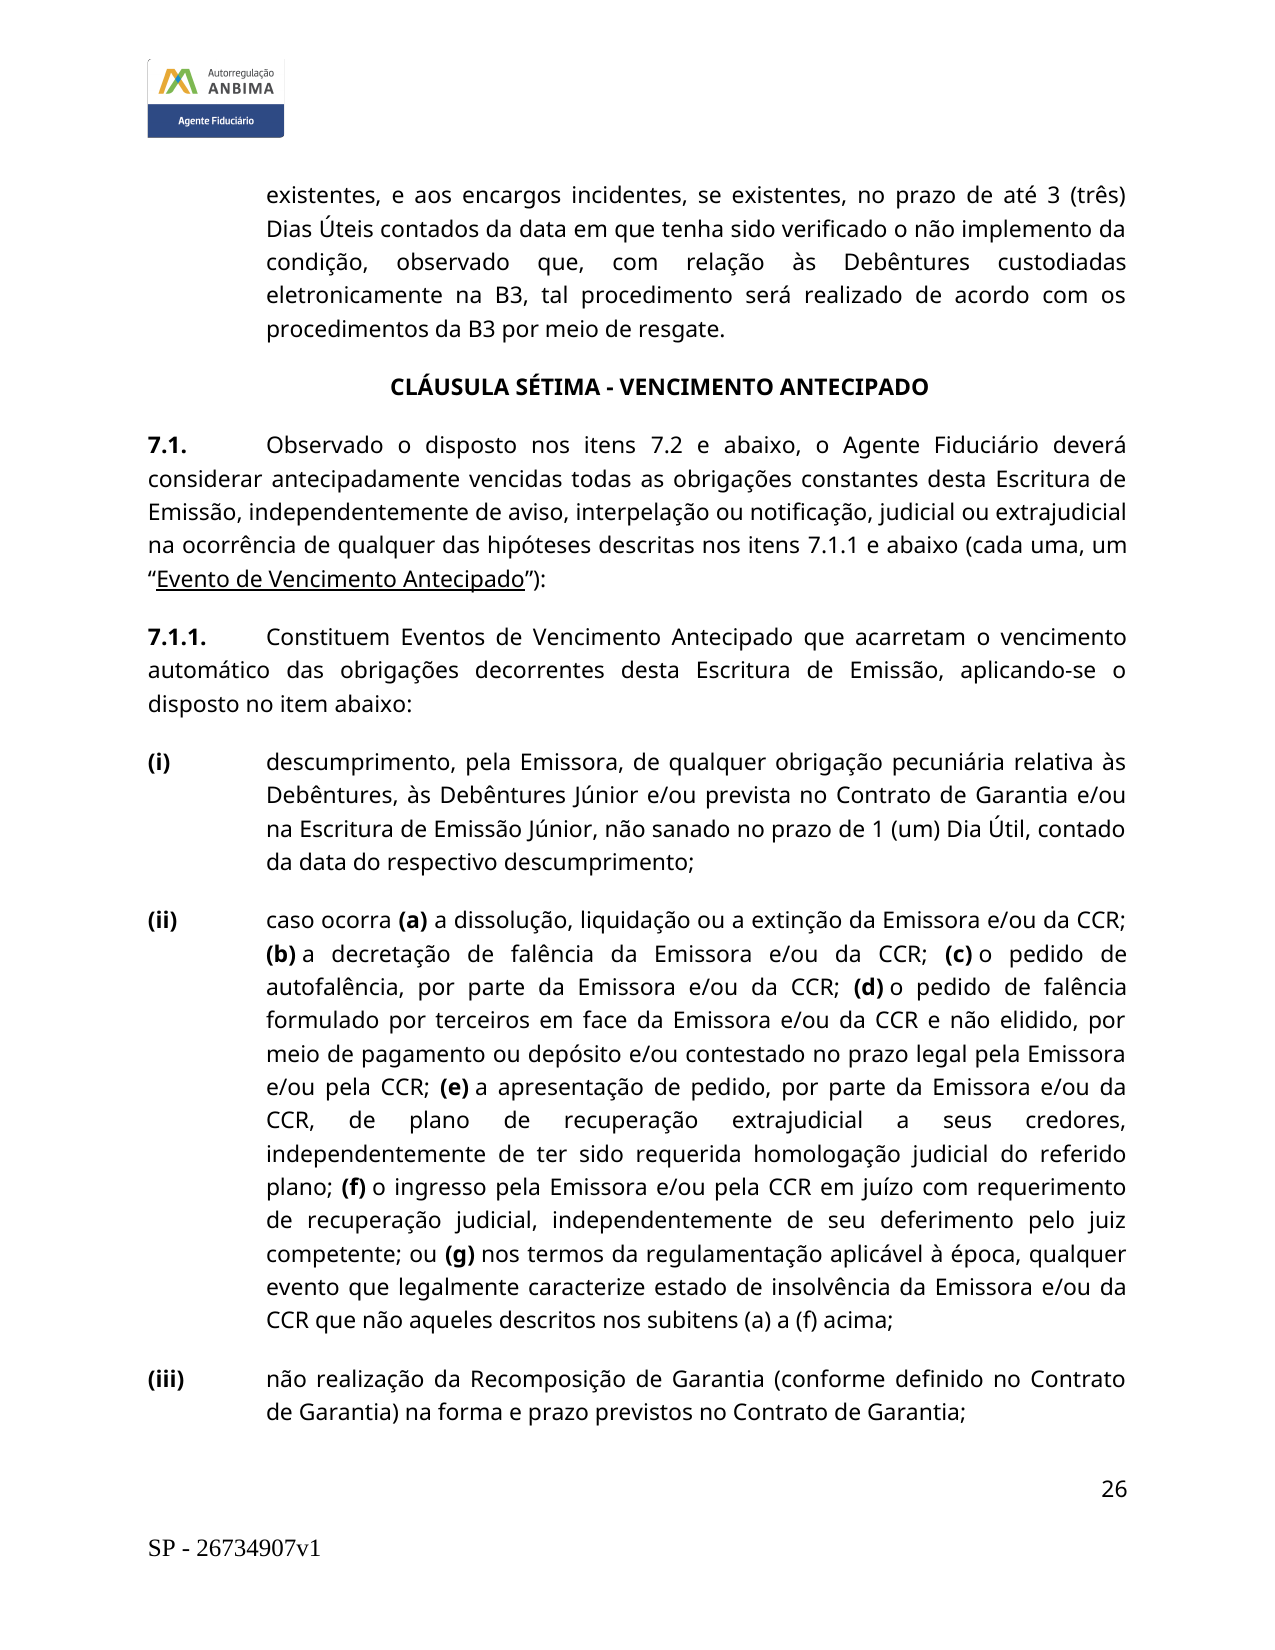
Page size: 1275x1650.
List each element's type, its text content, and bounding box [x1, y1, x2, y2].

list caso ocorra (a) a dissolução, liquidação ou a extinção da Emissora e/ou da CCR; (b) a decretação de falência da Emissora e/ou da CCR; (c) o pedido de autofalência, por parte da Emissora e/ou da CCR; (d) o pedido de falência formulado por terceiros em face da Emissora e/ou da CCR e não elidido, por meio de pagamento ou depósito e/ou contestado no prazo legal pela Emissora e/ou pela CCR; (e) a apresentação de pedido, por parte da Emissora e/ou da CCR, de plano de recuperação extrajudicial a seus credores, independentemente de ter sido requerida homologação judicial do referido plano; (f) o ingresso pela Emissora e/ou pela CCR em juízo com requerimento de recuperação judicial, independentemente de seu deferimento pelo juiz competente; ou (g) nos termos da regulamentação aplicável à época, qualquer evento que legalmente caracterize estado de insolvência da Emissora e/ou da CCR que não aqueles descritos nos subitens (a) a (f) acima; [148, 902, 1127, 1336]
list descumprimento, pela Emissora, de qualquer obrigação pecuniária relativa às Debêntures, às Debêntures Júnior e/ou prevista no Contrato de Garantia e/ou na Escritura de Emissão Júnior, não sanado no prazo de 1 (um) Dia Útil, contado da data do respectivo descumprimento; [148, 744, 1127, 877]
list não realização da Recomposição de Garantia (conforme definido no Contrato de Garantia) na forma e prazo previstos no Contrato de Garantia; [148, 1361, 1127, 1427]
picture [147, 59, 285, 138]
list Constituem Eventos de Vencimento Antecipado que acarretam o vencimento automático das obrigações decorrentes desta Escritura de Emissão, aplicando-se o disposto no item 7.2 abaixo: [148, 619, 1127, 719]
list Observado o disposto nos itens 7.2 e 7.3 abaixo, o Agente Fiduciário deverá considerar antecipadamente vencidas todas as obrigações constantes desta Escritura de Emissão, independentemente de aviso, interpelação ou notificação, judicial ou extrajudicial na ocorrência de qualquer das hipóteses descritas nos itens 7.1.1 e 7.1.2 abaixo (cada uma, um “Evento de Vencimento Antecipado”): [148, 427, 1127, 594]
list CLÁUSULA SÉTIMA - VENCIMENTO ANTECIPADO [148, 369, 1127, 402]
